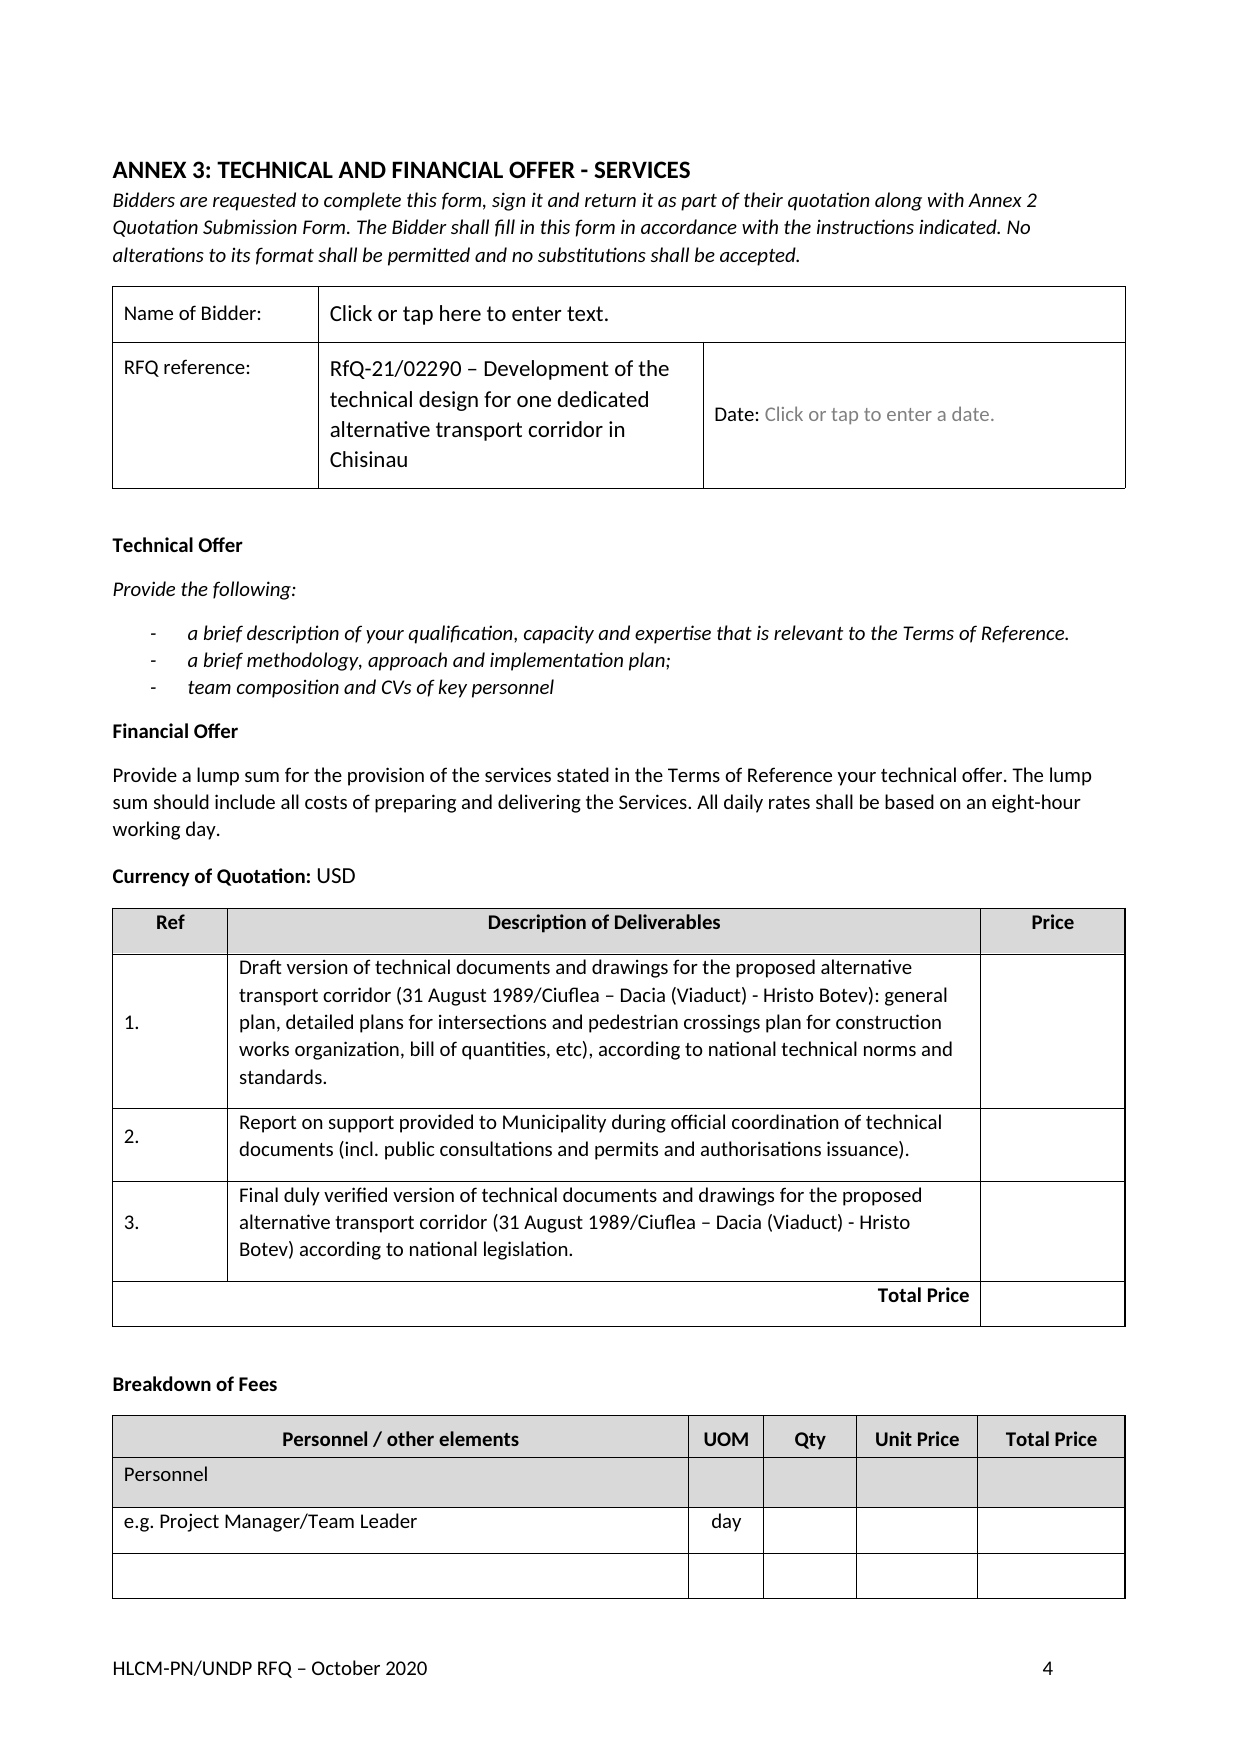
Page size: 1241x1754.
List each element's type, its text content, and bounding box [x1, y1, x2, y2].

subtitle ANNEX 3: TECHNICAL AND FINANCIAL OFFER - SERVICES [112, 154, 1128, 185]
text Technical Offer [112, 532, 1128, 558]
list team composition and CVs of key personnel [150, 674, 1128, 700]
table_cell 2. [113, 1109, 227, 1181]
table_cell [857, 1458, 977, 1507]
text Currency of Quotation: [112, 861, 1128, 889]
table_header Description of Deliverables [228, 909, 980, 953]
table_cell [857, 1508, 977, 1552]
text Breakdown of Fees [112, 1371, 1128, 1397]
table_cell [978, 1554, 1124, 1597]
table_cell e.g. Project Manager/Team Leader [113, 1508, 688, 1552]
table_cell [689, 1554, 763, 1597]
table_cell Report on support provided to Municipality during official coordination of technical documents (incl. public consultations and permits and authorisations issuance). [228, 1109, 980, 1181]
text Provide the following: [112, 576, 1128, 602]
table_header Ref [113, 909, 227, 953]
table_header Total Price [978, 1416, 1124, 1457]
table_header Qty [764, 1416, 856, 1457]
text Financial Offer [112, 718, 1128, 743]
table_header Price [981, 909, 1124, 953]
text Provide a lump sum for the provision of the services stated in the Terms of Reference your technical offer. The lump sum should include all costs of preparing and delivering the Services. All daily rates shall be based on an eight-hour working day. [112, 762, 1128, 842]
table_cell [689, 1458, 763, 1507]
text Bidders are requested to complete this form, sign it and return it as part of their quotation along with Annex 2 Quotation Submission Form. The Bidder shall fill in this form in accordance with the instructions indicated. No alterations to its format shall be permitted and no substitutions shall be accepted. [112, 187, 1128, 267]
table_cell [764, 1554, 856, 1597]
table_header Name of Bidder: [113, 287, 318, 342]
table_cell 3. [113, 1182, 227, 1281]
table_cell [981, 1182, 1124, 1281]
table_header UOM [689, 1416, 763, 1457]
table_cell [857, 1554, 977, 1597]
table_header Personnel / other elements [113, 1416, 688, 1457]
list a brief methodology, approach and implementation plan; [150, 647, 1128, 673]
table_cell [978, 1458, 1124, 1507]
table_cell 1. [113, 955, 227, 1108]
table_cell Total Price [113, 1282, 980, 1326]
table_cell day [689, 1508, 763, 1552]
table_cell Personnel [113, 1458, 688, 1507]
table_cell Date: [704, 343, 1125, 488]
table_cell [113, 1554, 688, 1597]
table_cell RFQ reference: [113, 343, 318, 488]
table_cell [981, 1282, 1124, 1326]
list a brief description of your qualification, capacity and expertise that is relevant to the Terms of Reference. [150, 621, 1128, 646]
table_header Unit Price [857, 1416, 977, 1457]
table_cell [978, 1508, 1124, 1552]
table_cell [764, 1508, 856, 1552]
table_cell [981, 955, 1124, 1108]
table_cell Final duly verified version of technical documents and drawings for the proposed alternative transport corridor (31 August 1989/Ciuflea – Dacia (Viaduct) - Hristo Botev) according to national legislation. [228, 1182, 980, 1281]
table_cell [981, 1109, 1124, 1181]
table_cell Draft version of technical documents and drawings for the proposed alternative transport corridor (31 August 1989/Ciuflea – Dacia (Viaduct) - Hristo Botev): general plan, detailed plans for intersections and pedestrian crossings plan for construction works organization, bill of quantities, etc), according to national technical norms and standards. [228, 955, 980, 1108]
table_cell [764, 1458, 856, 1507]
